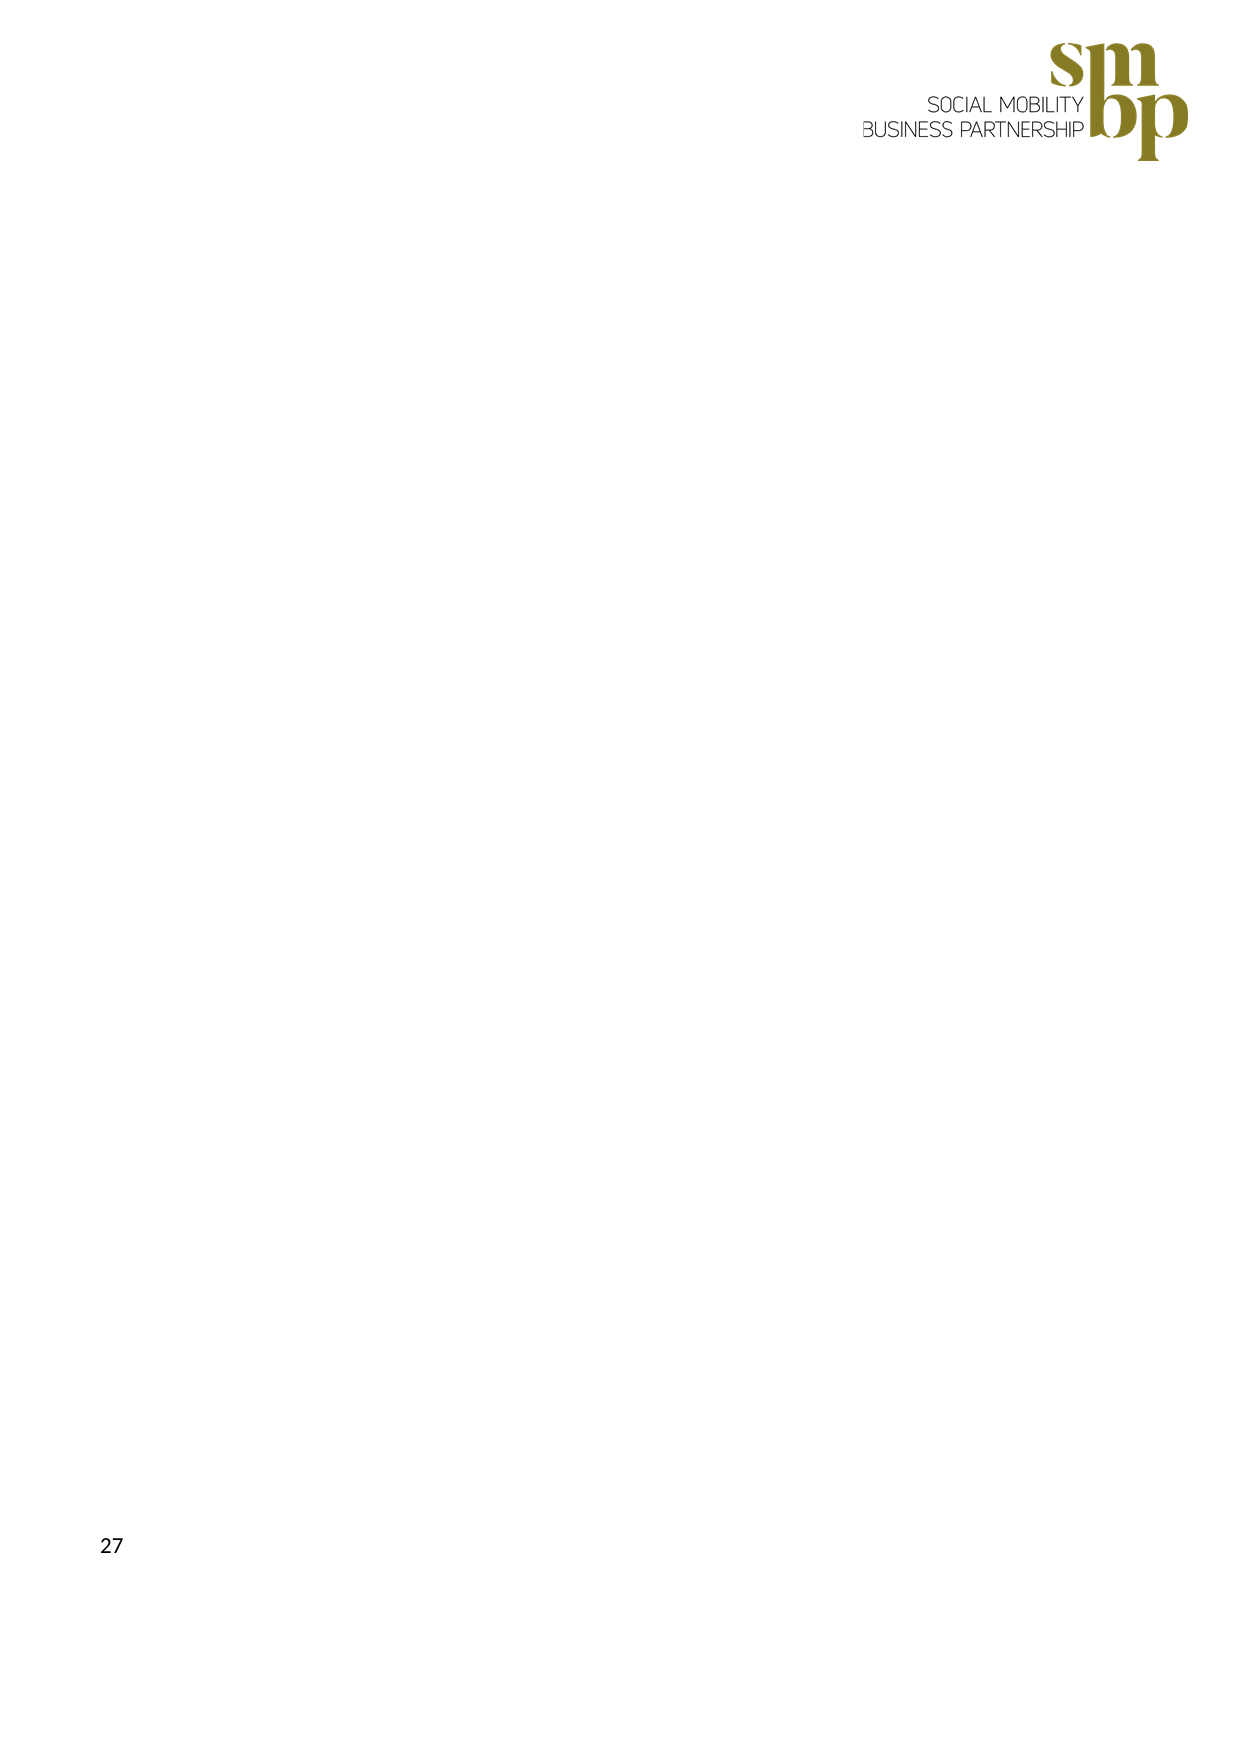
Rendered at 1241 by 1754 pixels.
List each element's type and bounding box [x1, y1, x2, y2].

picture [863, 43, 1188, 161]
